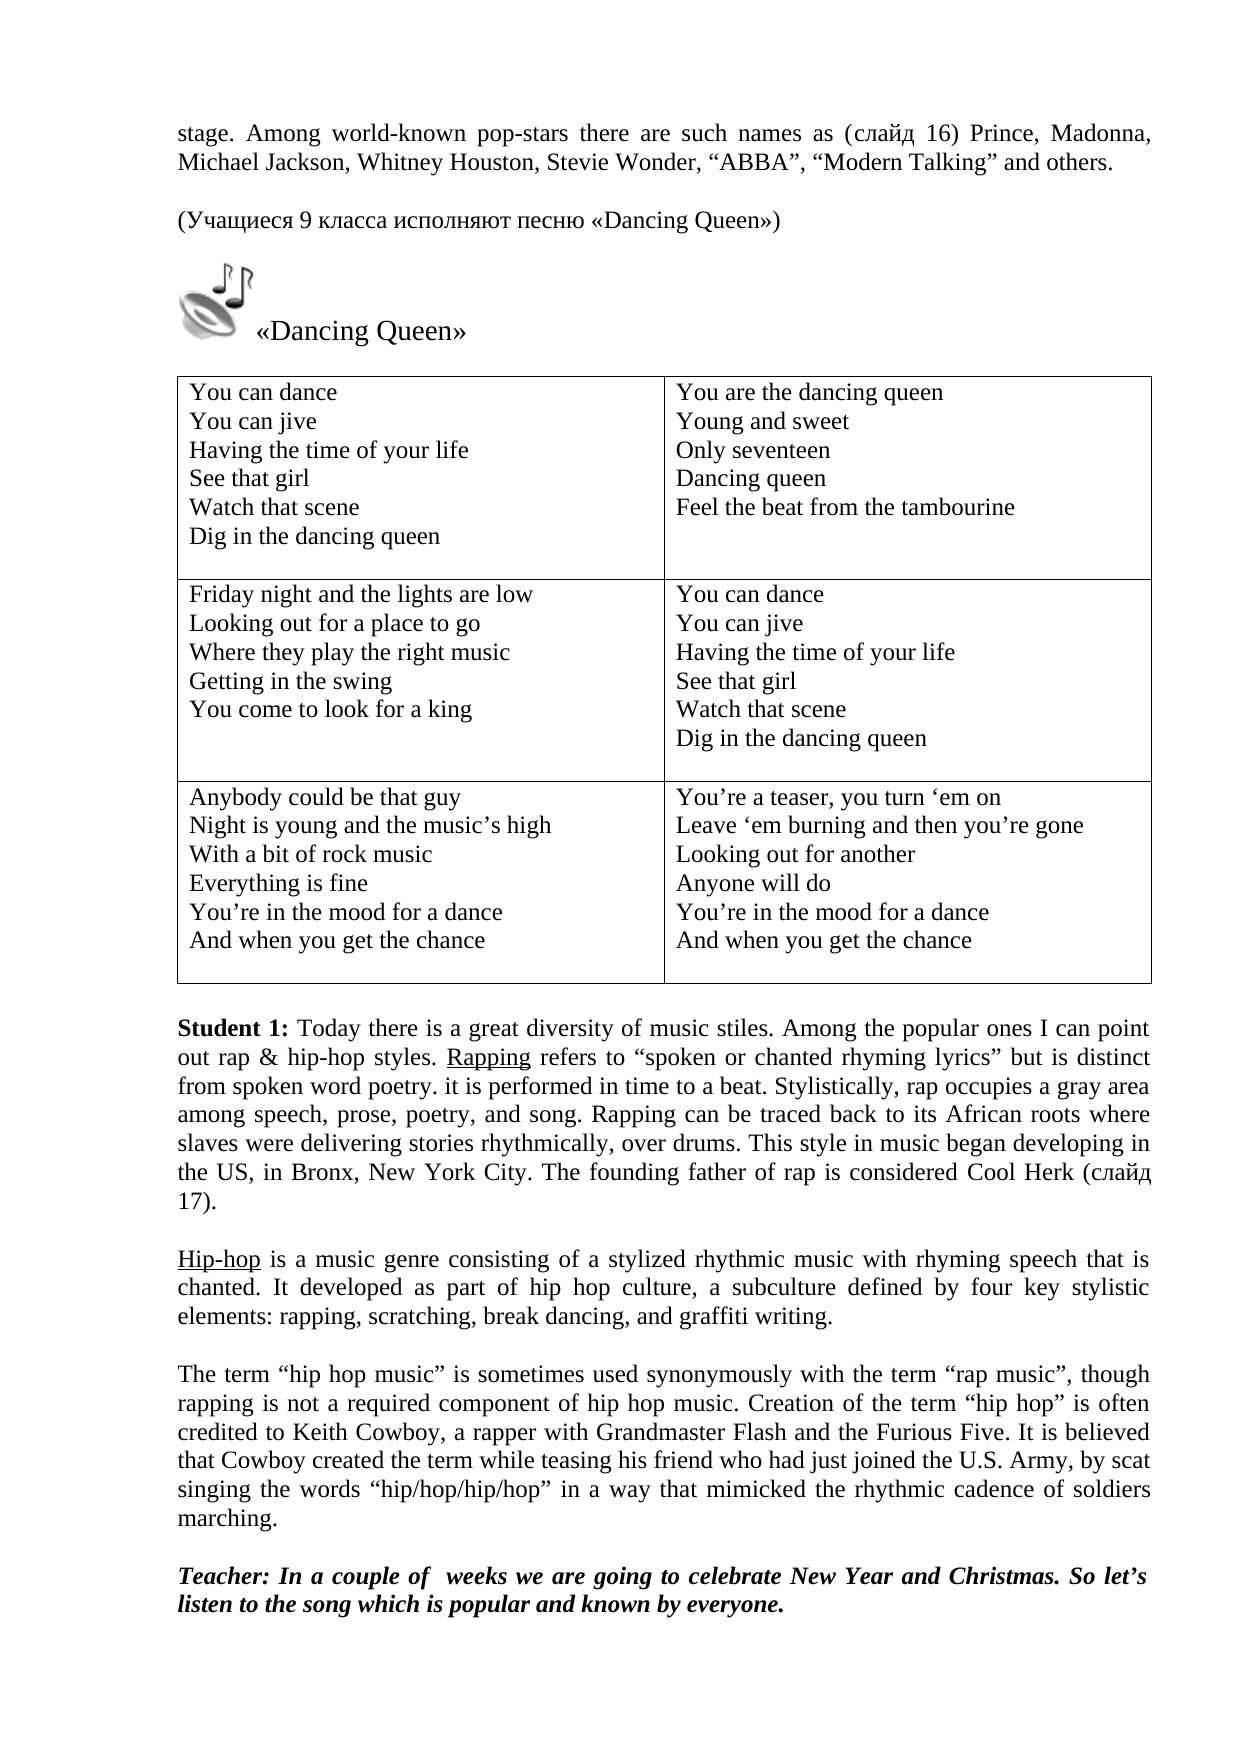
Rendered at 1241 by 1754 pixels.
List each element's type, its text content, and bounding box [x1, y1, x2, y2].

table_cell You can dance You can jive Having the time of your life See that girl Watch that scene Dig in the dancing queen [665, 580, 1151, 781]
table_cell Friday night and the lights are low Looking out for a place to go Where they play the right music Getting in the swing You come to look for a king [178, 580, 664, 781]
text Teacher: In a couple of weeks we are going to celebrate New Year and Christmas. So let’s listen to the song which is popular and known by everyone. [177, 1561, 1152, 1618]
table_header You can dance You can jive Having the time of your life See that girl Watch that scene Dig in the dancing queen [178, 377, 664, 578]
text «Dancing Queen» [177, 263, 1152, 347]
text Hip-hop is a music genre consisting of a stylized rhythmic music with rhyming speech that is chanted. It developed as part of hip hop culture, a subculture defined by four key stylistic elements: rapping, scratching, break dancing, and graffiti writing. [177, 1244, 1152, 1330]
text Student 1: Today there is a great diversity of music stiles. Among the popular ones I can point out rap & hip-hop styles. Rapping refers to “spoken or chanted rhyming lyrics” but is distinct from spoken word poetry. it is performed in time to a beat. Stylistically, rap occupies a gray area among speech, prose, poetry, and song. Rapping can be traced back to its African roots where slaves were delivering stories rhythmically, over drums. This style in music began developing in the US, in Bronx, New York City. The founding father of rap is considered Сool Herk (слайд 17). [177, 1013, 1152, 1214]
picture [177, 262, 256, 341]
table_header You are the dancing queen Young and sweet Only seventeen Dancing queen Feel the beat from the tambourine [665, 377, 1151, 578]
table_cell You’re a teaser, you turn ‘em on Leave ‘em burning and then you’re gone Looking out for another Anyone will do You’re in the mood for a dance And when you get the chance [665, 782, 1151, 983]
text The term “hip hop music” is sometimes used synonymously with the term “rap music”, though rapping is not a required component of hip hop music. Creation of the term “hip hop” is often credited to Keith Cowboy, a rapper with Grandmaster Flash and the Furious Five. It is believed that Cowboy created the term while teasing his friend who had just joined the U.S. Army, by scat singing the words “hip/hop/hip/hop” in a way that mimicked the rhythmic cadence of soldiers marching. [177, 1359, 1152, 1532]
text (Учащиеся 9 класса исполняют песню «Dancing Queen») [177, 205, 1152, 233]
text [177, 118, 1152, 176]
table_cell Anybody could be that guy Night is young and the music’s high With a bit of rock music Everything is fine You’re in the mood for a dance And when you get the chance [178, 782, 664, 983]
